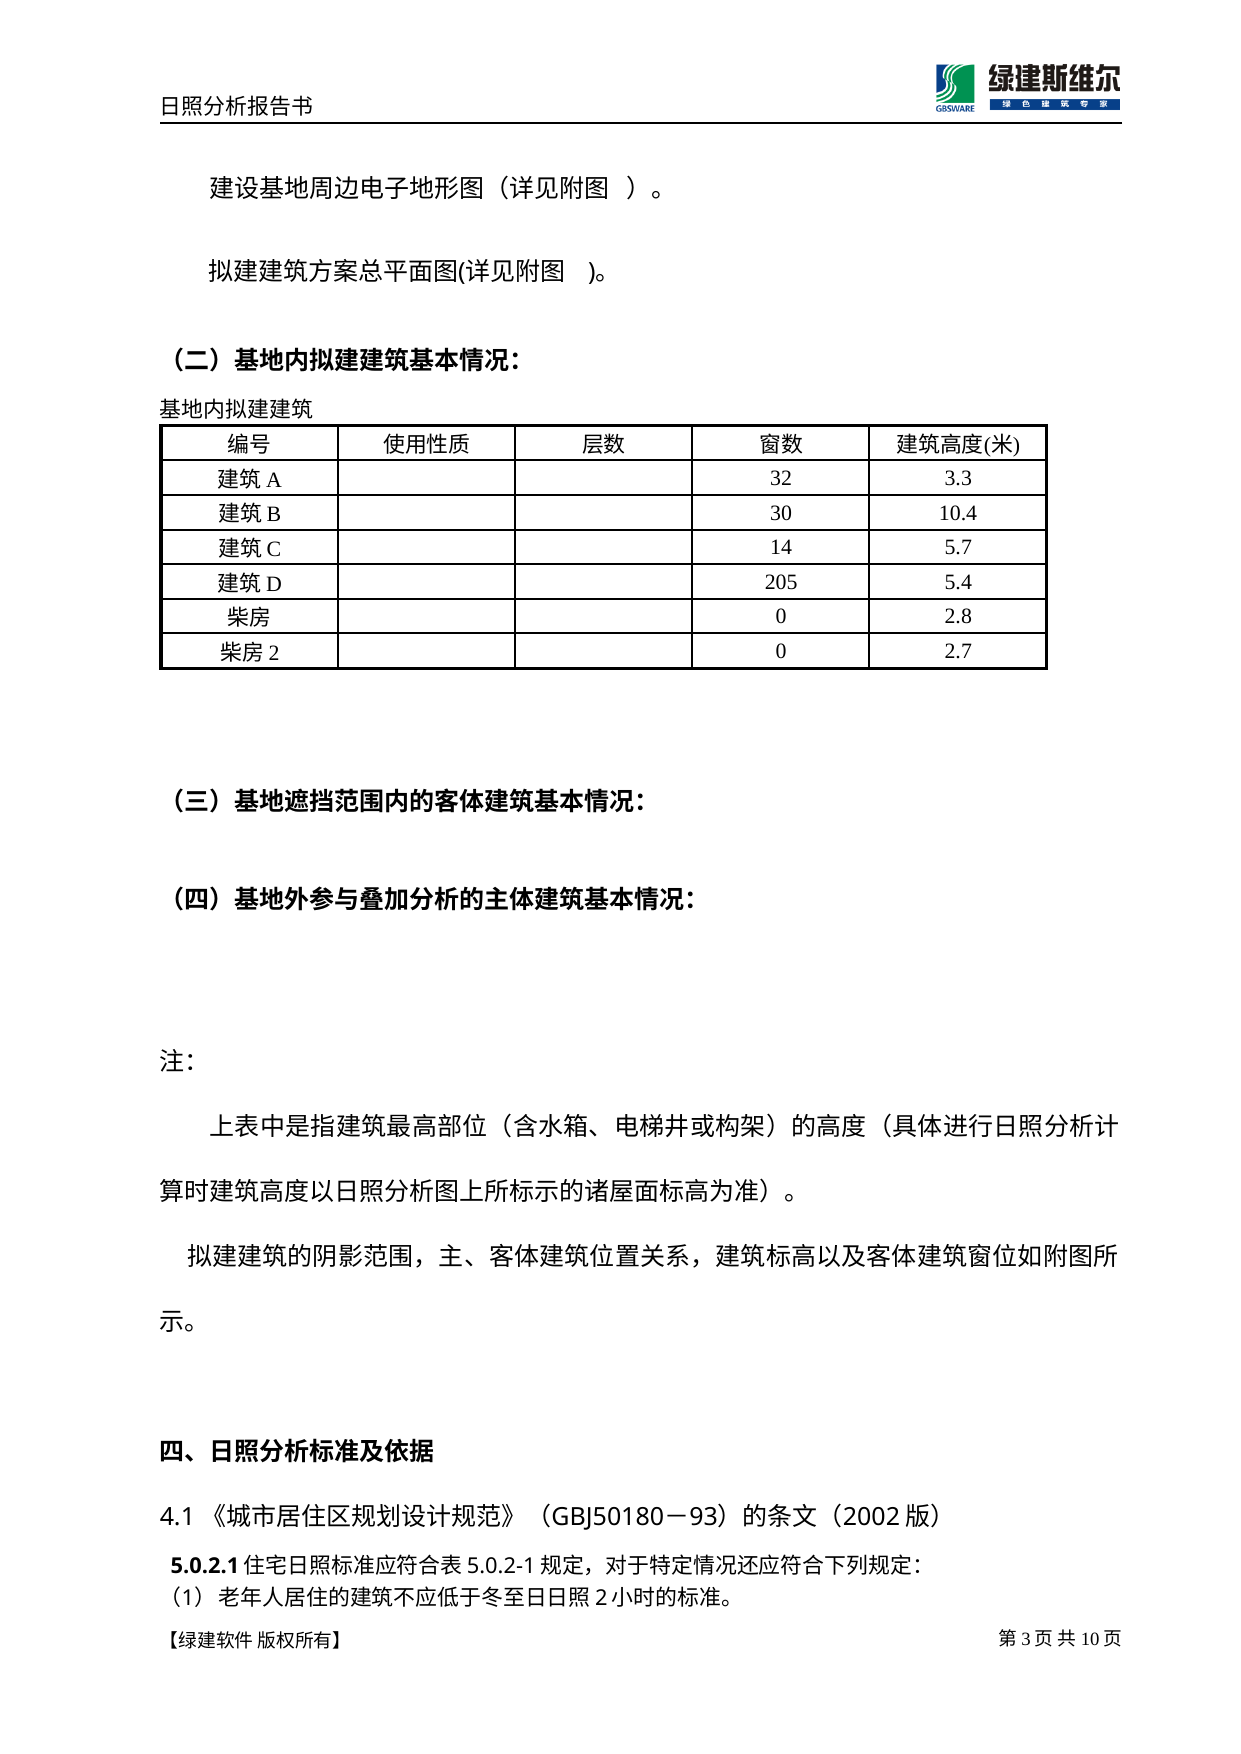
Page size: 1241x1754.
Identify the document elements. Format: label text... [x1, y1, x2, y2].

table_header 使用性质 [339, 427, 514, 459]
text 4.1 《城市居住区规划设计规范》（GBJ50180－93）的条文（2002版） [159, 1482, 1122, 1547]
table_cell 0 [693, 634, 868, 667]
table_cell [516, 531, 691, 563]
table_cell 0 [693, 600, 868, 632]
table_cell 建筑B [163, 496, 337, 528]
table_cell 205 [693, 565, 868, 598]
text （四）基地外参与叠加分析的主体建筑基本情况： [159, 865, 1122, 930]
table_header 编号 [163, 427, 337, 459]
table_cell 2.8 [870, 600, 1045, 632]
table_cell 10.4 [870, 496, 1045, 528]
table_cell [339, 565, 514, 598]
text （二）基地内拟建建筑基本情况： [159, 326, 1122, 391]
text .1住宅日照标准应符合表5.0.2-1规定，对于特定情况还应符合下列规定： [159, 1547, 1122, 1580]
table_cell [516, 461, 691, 494]
table_header 建筑高度(米) [870, 427, 1045, 459]
picture [935, 62, 1120, 112]
table_cell 30 [693, 496, 868, 528]
table_cell [516, 565, 691, 598]
text （三）基地遮挡范围内的客体建筑基本情况： [159, 767, 1122, 832]
table_cell [339, 600, 514, 632]
table_cell 3.3 [870, 461, 1045, 494]
table_cell [339, 531, 514, 563]
table_cell [339, 634, 514, 667]
text 注： [159, 1027, 1122, 1092]
list 老年人居住的建筑不应低于冬至日日照2小时的标准。 [159, 1580, 1122, 1612]
table_cell [516, 634, 691, 667]
table_cell 柴房 [163, 600, 337, 632]
text 四、日照分析标准及依据 [159, 1417, 1122, 1482]
table_cell 柴房2 [163, 634, 337, 667]
text 建设基地周边电子地形图（详见附图 ）。 [159, 154, 1122, 219]
table_cell 5.7 [870, 531, 1045, 563]
table_cell 14 [693, 531, 868, 563]
table_cell 5.4 [870, 565, 1045, 598]
table_cell [339, 461, 514, 494]
table_header 窗数 [693, 427, 868, 459]
table_cell 建筑C [163, 531, 337, 563]
text 上表中是指建筑最高部位（含水箱、电梯井或构架）的高度（具体进行日照分析计算时建筑高度以日照分析图上所标示的诸屋面标高为准）。 [159, 1092, 1122, 1222]
table_cell 2.7 [870, 634, 1045, 667]
text 基地内拟建建筑 [159, 391, 1122, 424]
table_cell [516, 496, 691, 528]
text 拟建建筑的阴影范围，主、客体建筑位置关系，建筑标高以及客体建筑窗位如附图所示。 [159, 1222, 1122, 1352]
table_cell 建筑D [163, 565, 337, 598]
table_cell 32 [693, 461, 868, 494]
table_cell 建筑A [163, 461, 337, 494]
table_header 层数 [516, 427, 691, 459]
table_cell [516, 600, 691, 632]
text 拟建建筑方案总平面图(详见附图 )。 [159, 237, 1122, 302]
table_cell [339, 496, 514, 528]
